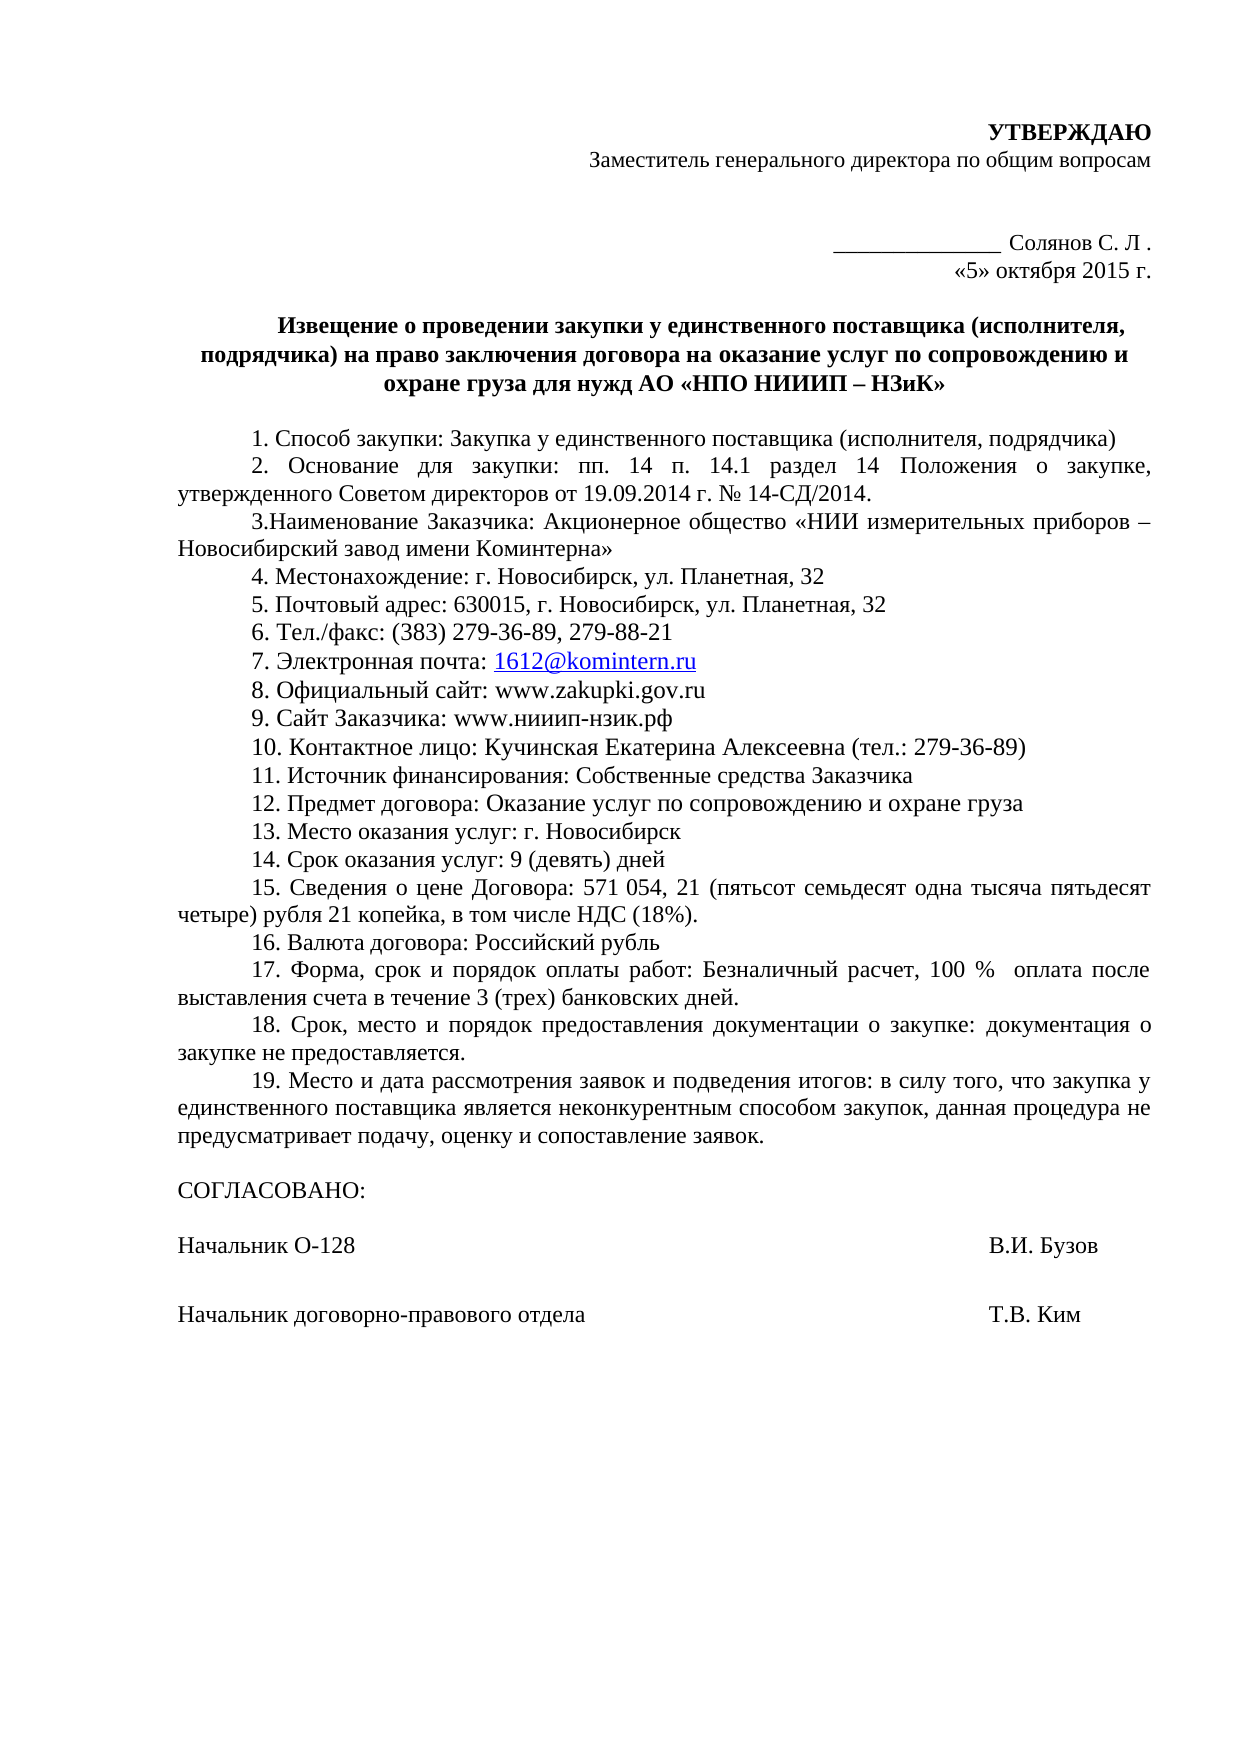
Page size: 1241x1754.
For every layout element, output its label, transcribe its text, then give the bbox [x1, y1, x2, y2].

text 15. Сведения о цене Договора: 571 054, 21 (пятьсот семьдесят одна тысяча пятьдесят четыре) рубля 21 копейка, в том числе НДС (18%). [177, 872, 1152, 928]
text Начальник О-128 В.И. Бузов [177, 1231, 1152, 1259]
text 18. Срок, место и порядок предоставления документации о закупке: документация о закупке не предоставляется. [177, 1011, 1152, 1066]
text 6. Тел./факс: (383) 279-36-89, 279-88-21 [251, 617, 1152, 646]
text 5. Почтовый адрес: 630015, г. Новосибирск, ул. Планетная, 32 [177, 589, 1152, 617]
text 7. Электронная почта: 1612@komintern.ru [251, 646, 1152, 675]
text ______________ Солянов С. Л . [177, 228, 1152, 256]
text 19. Место и дата рассмотрения заявок и подведения итогов: в силу того, что закупка у единственного поставщика является неконкурентным способом закупок, данная процедура не предусматривает подачу, оценку и сопоставление заявок. [177, 1066, 1152, 1148]
text 13. Место оказания услуг: г. Новосибирск [177, 817, 1152, 845]
text Заместитель генерального директора по общим вопросам [177, 146, 1152, 172]
text 2. Основание для закупки: пп. 14 п. 14.1 раздел 14 Положения о закупке, утвержденного Советом директоров от 19.09.2014 г. № 14-СД/2014. [177, 452, 1152, 507]
text 9. Сайт Заказчика: www.нииип-нзик.рф [251, 703, 1152, 732]
text УТВЕРЖДАЮ [103, 118, 1152, 146]
text Начальник договорно-правового отдела Т.В. Ким [177, 1300, 1152, 1328]
text СОГЛАСОВАНО: [177, 1176, 1152, 1204]
text 8. Официальный сайт: www.zakupki.gov.ru [251, 675, 1152, 703]
text 4. Местонахождение: г. Новосибирск, ул. Планетная, 32 [177, 562, 1152, 589]
text Извещение о проведении закупки у единственного поставщика (исполнителя, подрядчика) на право заключения договора на оказание услуг по сопровождению и охране груза для нужд АО «НПО НИИИП – НЗиК» [177, 311, 1152, 396]
text 1. Способ закупки: Закупка у единственного поставщика (исполнителя, подрядчика) [177, 424, 1152, 452]
text «5» октября 2015 г. [177, 256, 1152, 284]
text 3.Наименование Заказчика: Акционерное общество «НИИ измерительных приборов – Новосибирский завод имени Коминтерна» [177, 507, 1152, 562]
text 11. Источник финансирования: Собственные средства Заказчика [177, 761, 1152, 788]
text 12. Предмет договора: Оказание услуг по сопровождению и охране груза [177, 788, 1152, 817]
text 14. Срок оказания услуг: 9 (девять) дней [177, 845, 1152, 872]
text 10. Контактное лицо: Кучинская Екатерина Алексеевна (тел.: 279-36-89) [251, 732, 1152, 761]
text 16. Валюта договора: Российский рубль [177, 928, 1152, 955]
text 17. Форма, срок и порядок оплаты работ: Безналичный расчет, 100 % оплата после выставления счета в течение 3 (трех) банковских дней. [177, 955, 1152, 1011]
